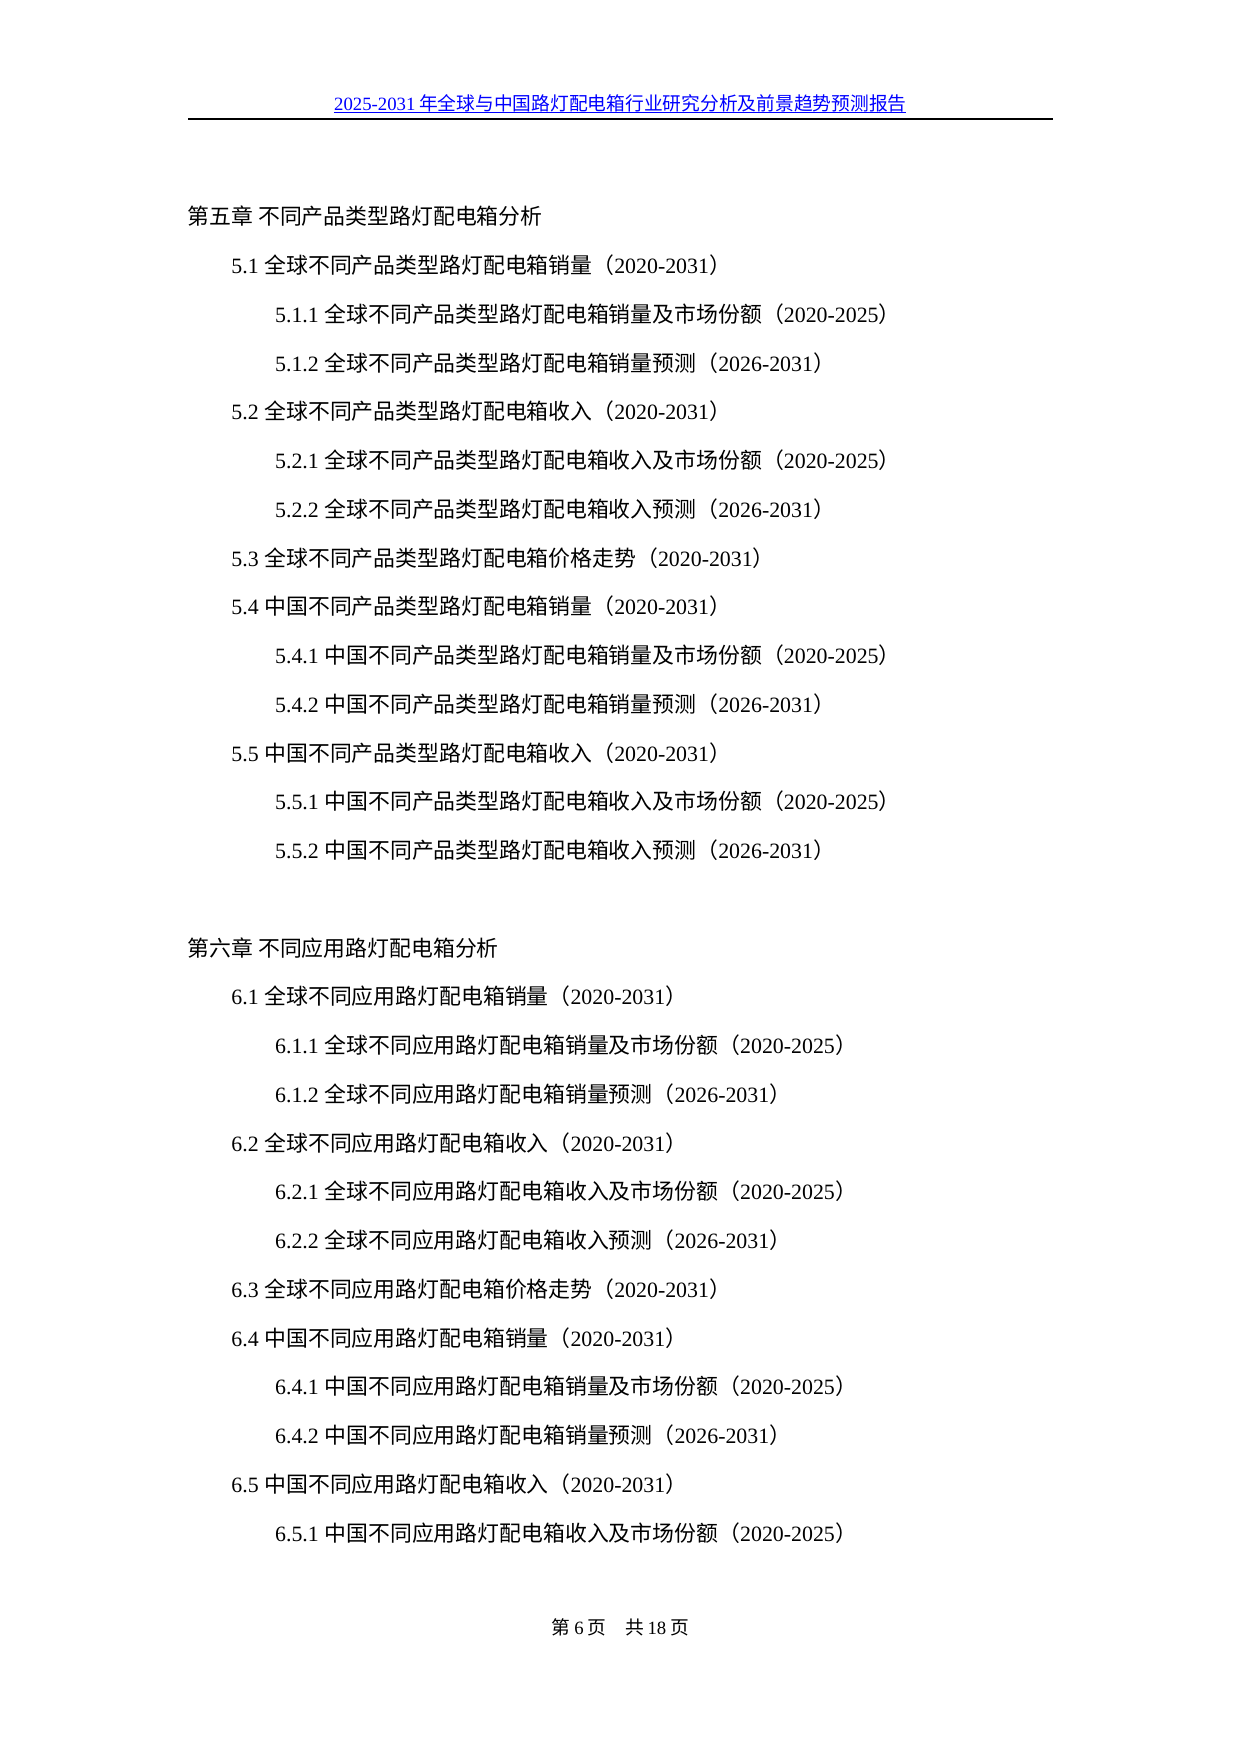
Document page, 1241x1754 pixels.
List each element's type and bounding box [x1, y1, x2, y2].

text [187, 150, 1053, 1548]
